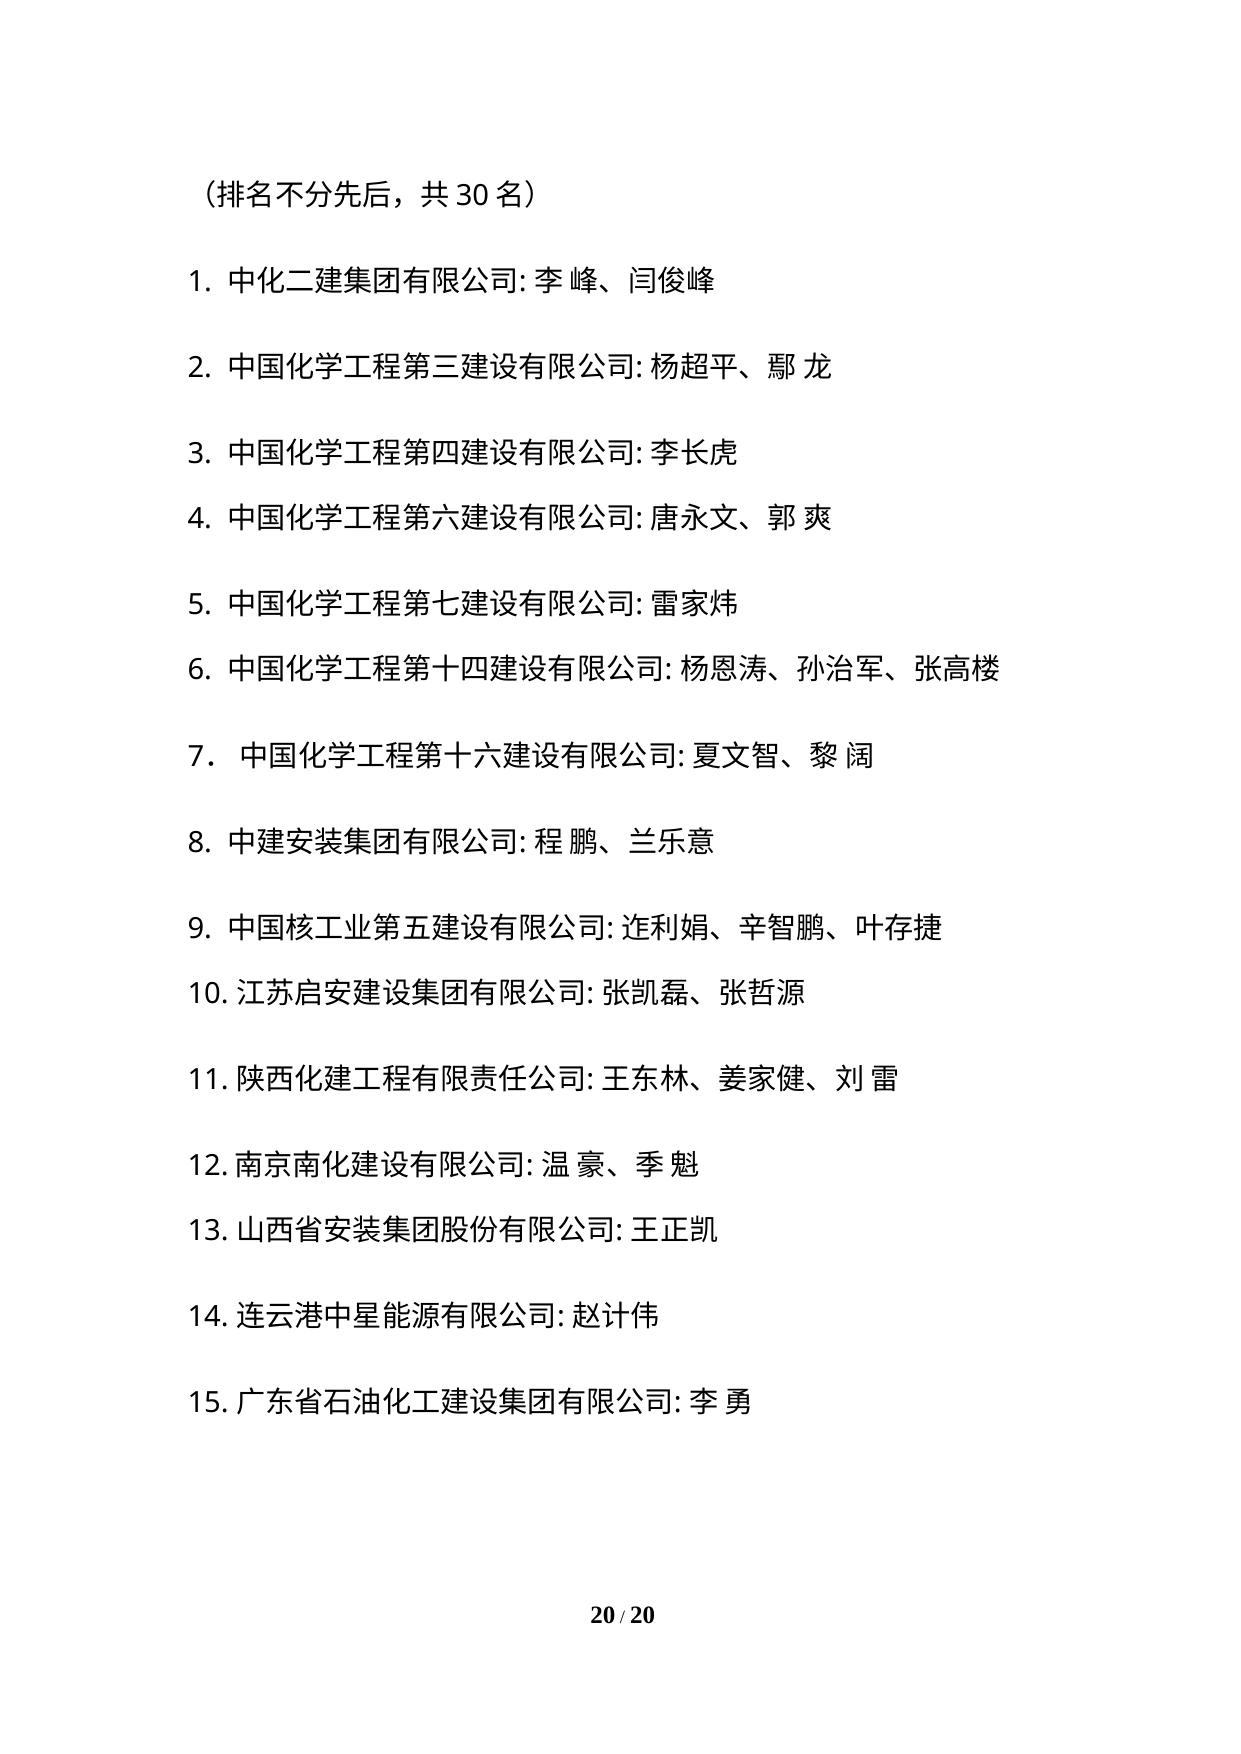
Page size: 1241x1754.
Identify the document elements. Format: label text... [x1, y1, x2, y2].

text 2. 中国化学工程第三建设有限公司: 杨超平、鄢 龙 [187, 332, 1053, 397]
text 10. 江苏启安建设集团有限公司: 张凯磊、张哲源 [187, 958, 1053, 1023]
text 6. 中国化学工程第十四建设有限公司: 杨恩涛、孙治军、张高楼 [187, 635, 1053, 700]
text 5. 中国化学工程第七建设有限公司: 雷家炜 [187, 570, 1053, 635]
text （排名不分先后，共30名） [187, 160, 1053, 225]
text 7． 中国化学工程第十六建设有限公司: 夏文智、黎 阔 [187, 721, 1053, 786]
text 11. 陕西化建工程有限责任公司: 王东林、姜家健、刘 雷 [187, 1044, 1053, 1109]
text 3. 中国化学工程第四建设有限公司: 李长虎 [187, 418, 1053, 483]
text 12. 南京南化建设有限公司: 温 豪、季 魁 [187, 1130, 1053, 1195]
text 4. 中国化学工程第六建设有限公司: 唐永文、郭 爽 [187, 483, 1053, 548]
text 14. 连云港中星能源有限公司: 赵计伟 [187, 1282, 1053, 1347]
text 8. 中建安装集团有限公司: 程 鹏、兰乐意 [187, 807, 1053, 872]
text 1. 中化二建集团有限公司: 李 峰、闫俊峰 [187, 246, 1053, 311]
text 15. 广东省石油化工建设集团有限公司: 李 勇 [187, 1368, 1053, 1433]
text 9. 中国核工业第五建设有限公司: 迮利娟、辛智鹏、叶存捷 [187, 893, 1053, 958]
text 13. 山西省安装集团股份有限公司: 王正凯 [187, 1195, 1053, 1260]
